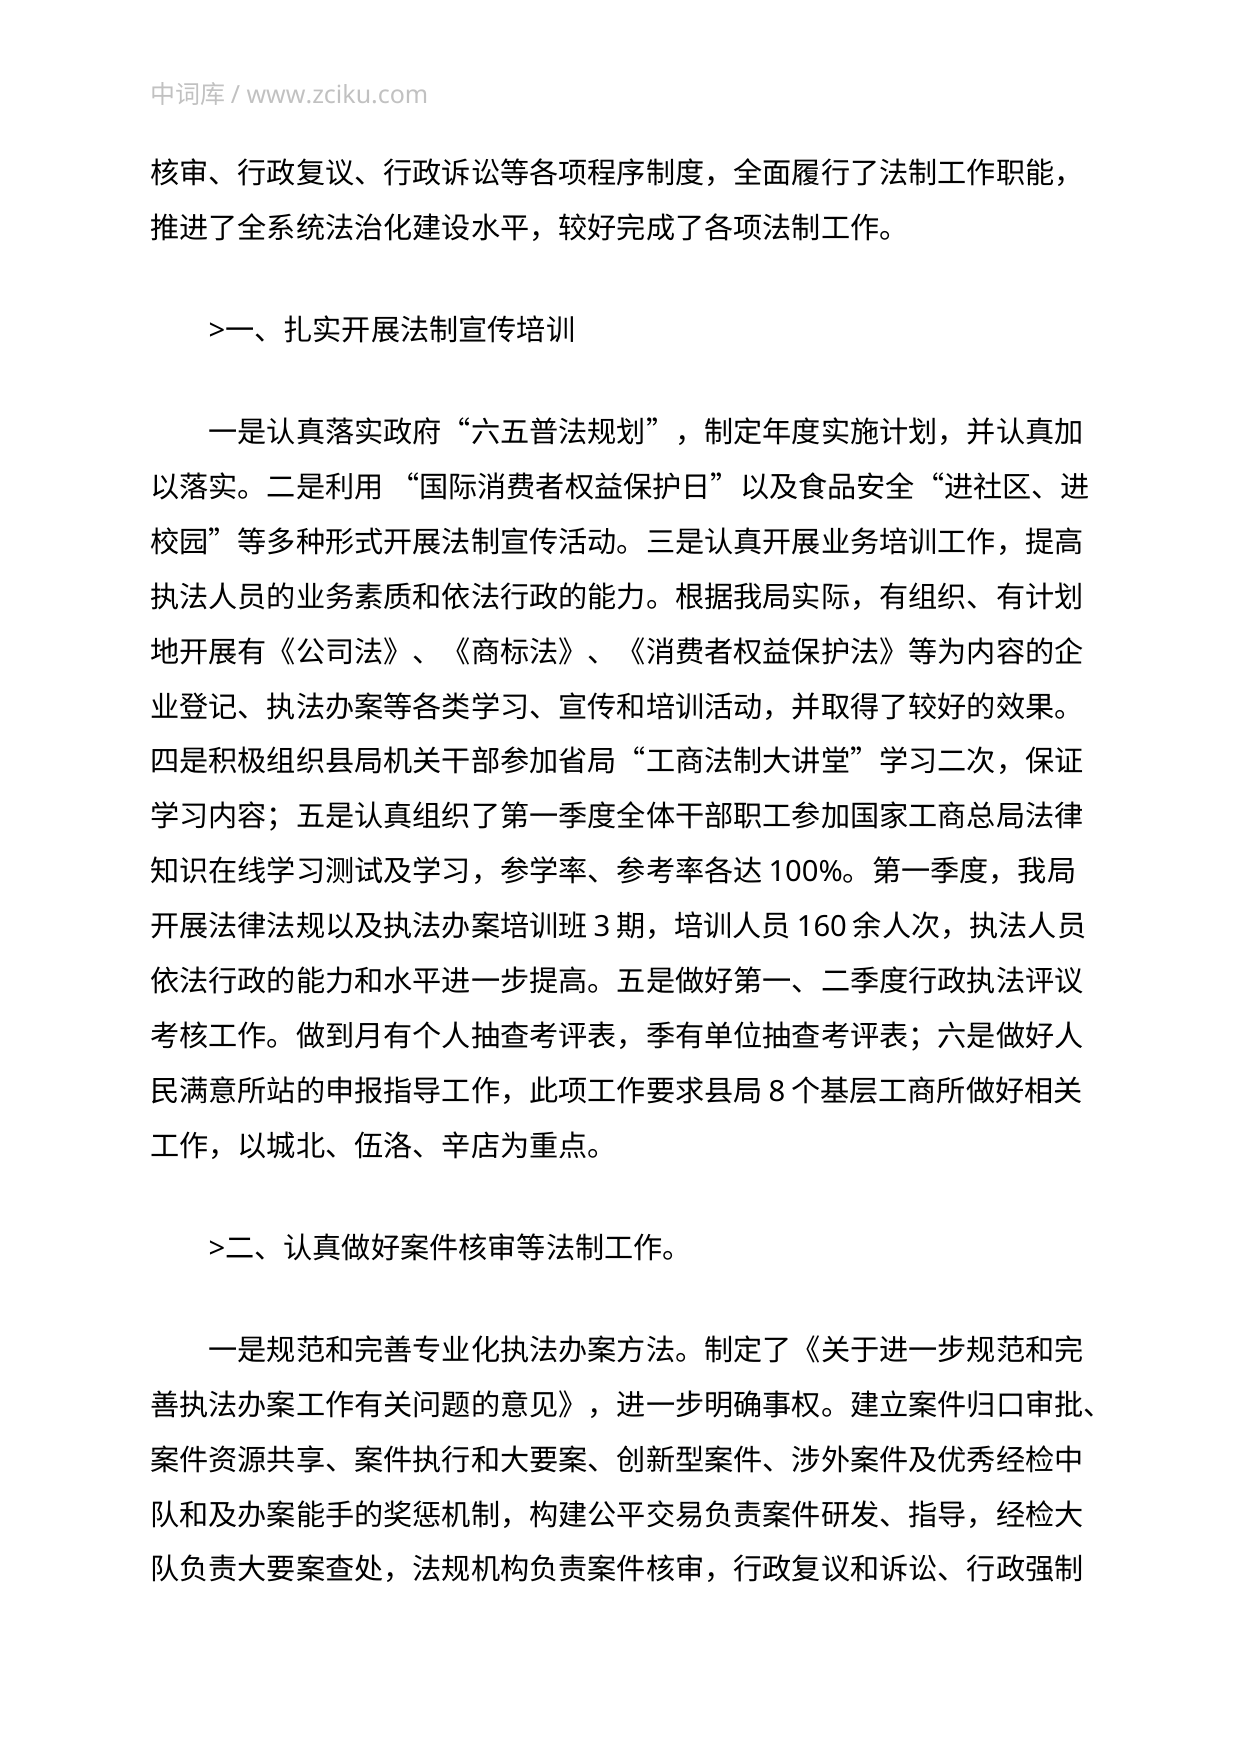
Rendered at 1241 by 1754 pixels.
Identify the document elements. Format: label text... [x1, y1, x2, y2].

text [150, 150, 1090, 247]
text 一是认真落实政府“六五普法规划”，制定年度实施计划，并认真加以落实。二是利用 “国际消费者权益保护日”以及食品安全“进社区、进校园”等多种形式开展法制宣传活动。三是认真开展业务培训工作，提高执法人员的业务素质和依法行政的能力。根据我局实际，有组织、有计划地开展有《公司法》、《商标法》、《消费者权益保护法》等为内容的企业登记、执法办案等各类学习、宣传和培训活动，并取得了较好的效果。四是积极组织县局机关干部参加省局“工商法制大讲堂”学习二次，保证学习内容；五是认真组织了第一季度全体干部职工参加国家工商总局法律知识在线学习测试及学习，参学率、参考率各达100%。第一季度，我局开展法律法规以及执法办案培训班3期，培训人员160余人次，执法人员依法行政的能力和水平进一步提高。五是做好第一、二季度行政执法评议考核工作。做到月有个人抽查考评表，季有单位抽查考评表；六是做好人民满意所站的申报指导工作，此项工作要求县局8个基层工商所做好相关工作，以城北、伍洛、辛店为重点。 [150, 409, 1090, 1165]
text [150, 1326, 1090, 1588]
text >二、认真做好案件核审等法制工作。 [150, 1224, 1090, 1267]
text >一、扎实开展法制宣传培训 [150, 307, 1090, 349]
